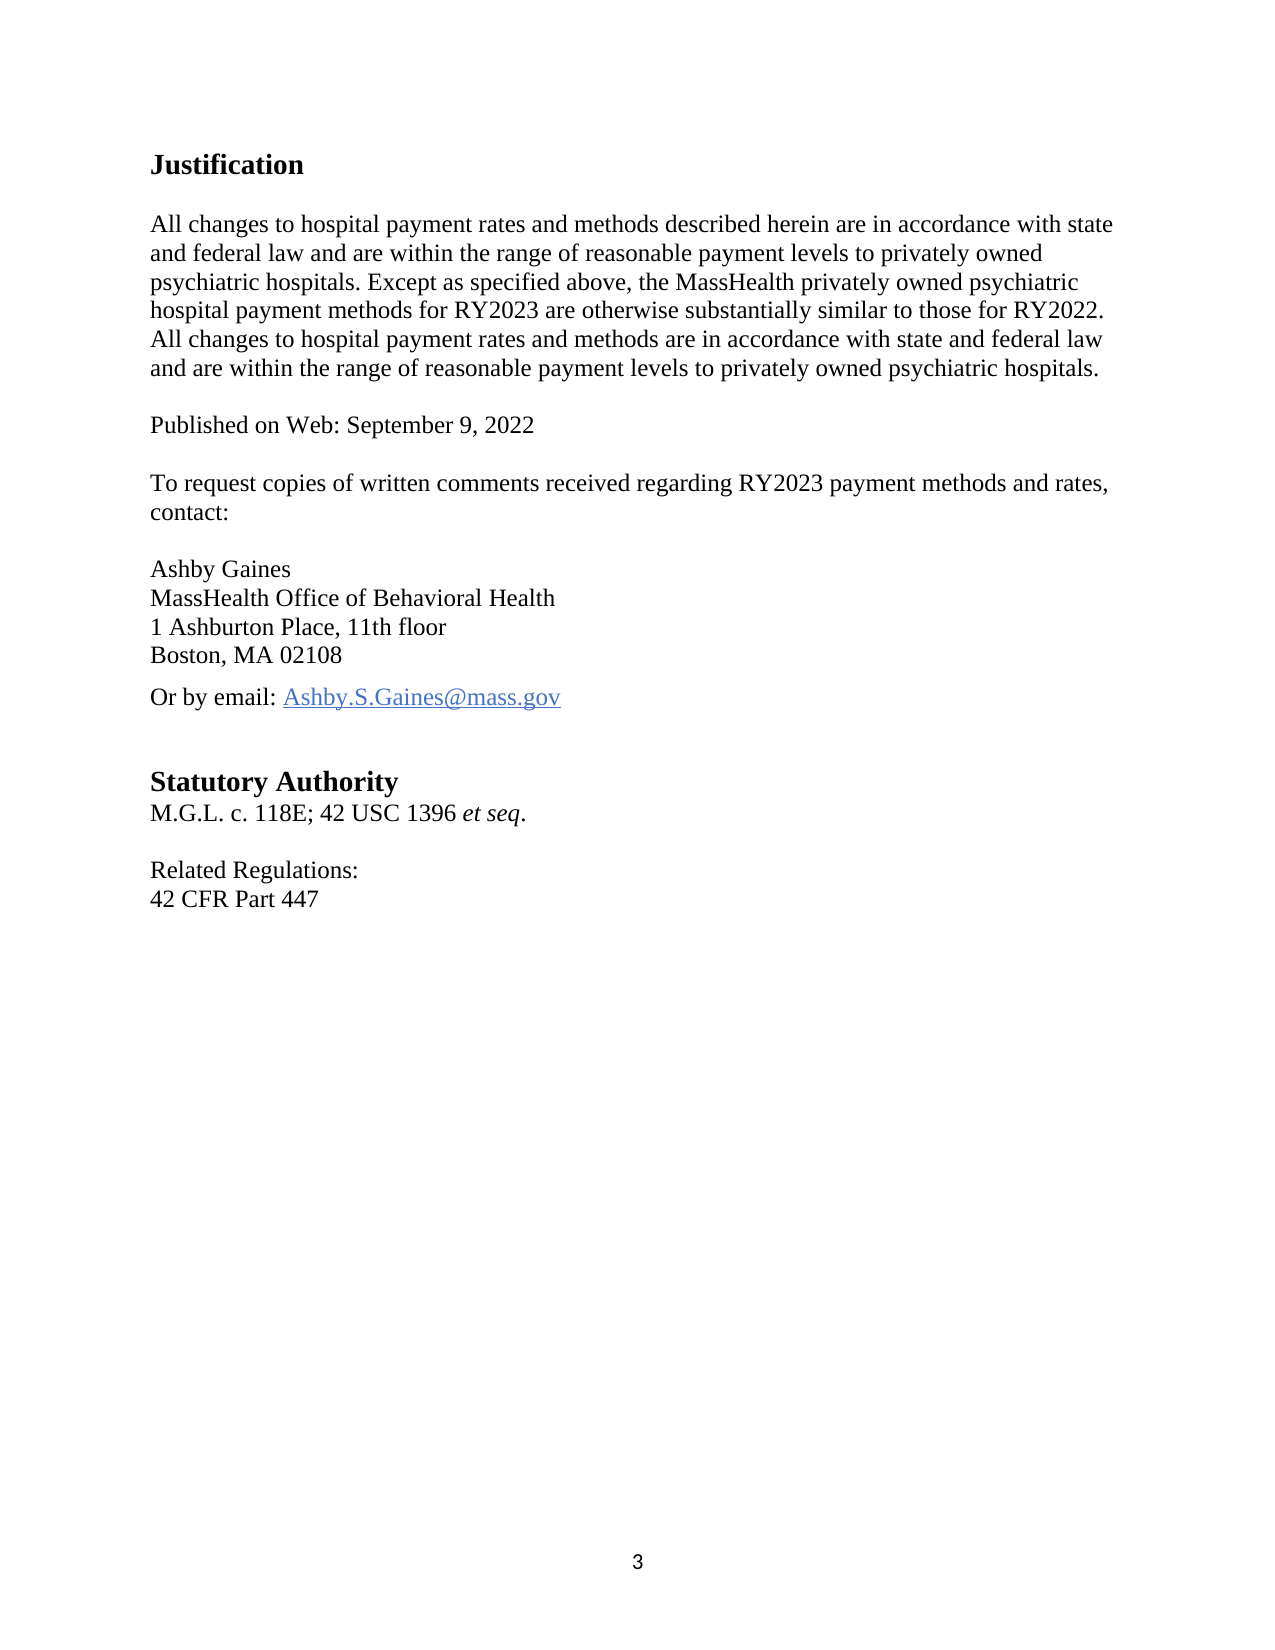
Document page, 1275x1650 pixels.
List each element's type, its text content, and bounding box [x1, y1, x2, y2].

text To request copies of written comments received regarding RY2023 payment methods and rates, contact: [150, 468, 1125, 525]
subtitle Statutory Authority [150, 764, 1125, 798]
text Related Regulations: [150, 855, 1125, 884]
text 42 CFR Part 447 [150, 884, 1125, 913]
text 1 Ashburton Place, 11th floor [150, 612, 1125, 640]
text Or by email: Ashby.S.Gaines@mass.gov [150, 682, 1125, 710]
subtitle Justification [150, 147, 1125, 180]
text MassHealth Office of Behavioral Health [150, 583, 1125, 612]
text Boston, MA 02108 [150, 640, 1125, 669]
text Published on Web: September 9, 2022 [150, 410, 1125, 439]
text M.G.L. c. 118E; 42 USC 1396 et seq. [150, 798, 1125, 826]
text All changes to hospital payment rates and methods described herein are in accordance with state and federal law and are within the range of reasonable payment levels to privately owned psychiatric hospitals. Except as specified above, the MassHealth privately owned psychiatric hospital payment methods for RY2023 are otherwise substantially similar to those for RY2022. All changes to hospital payment rates and methods are in accordance with state and federal law and are within the range of reasonable payment levels to privately owned psychiatric hospitals. [150, 209, 1125, 382]
text Ashby Gaines [150, 554, 1125, 583]
